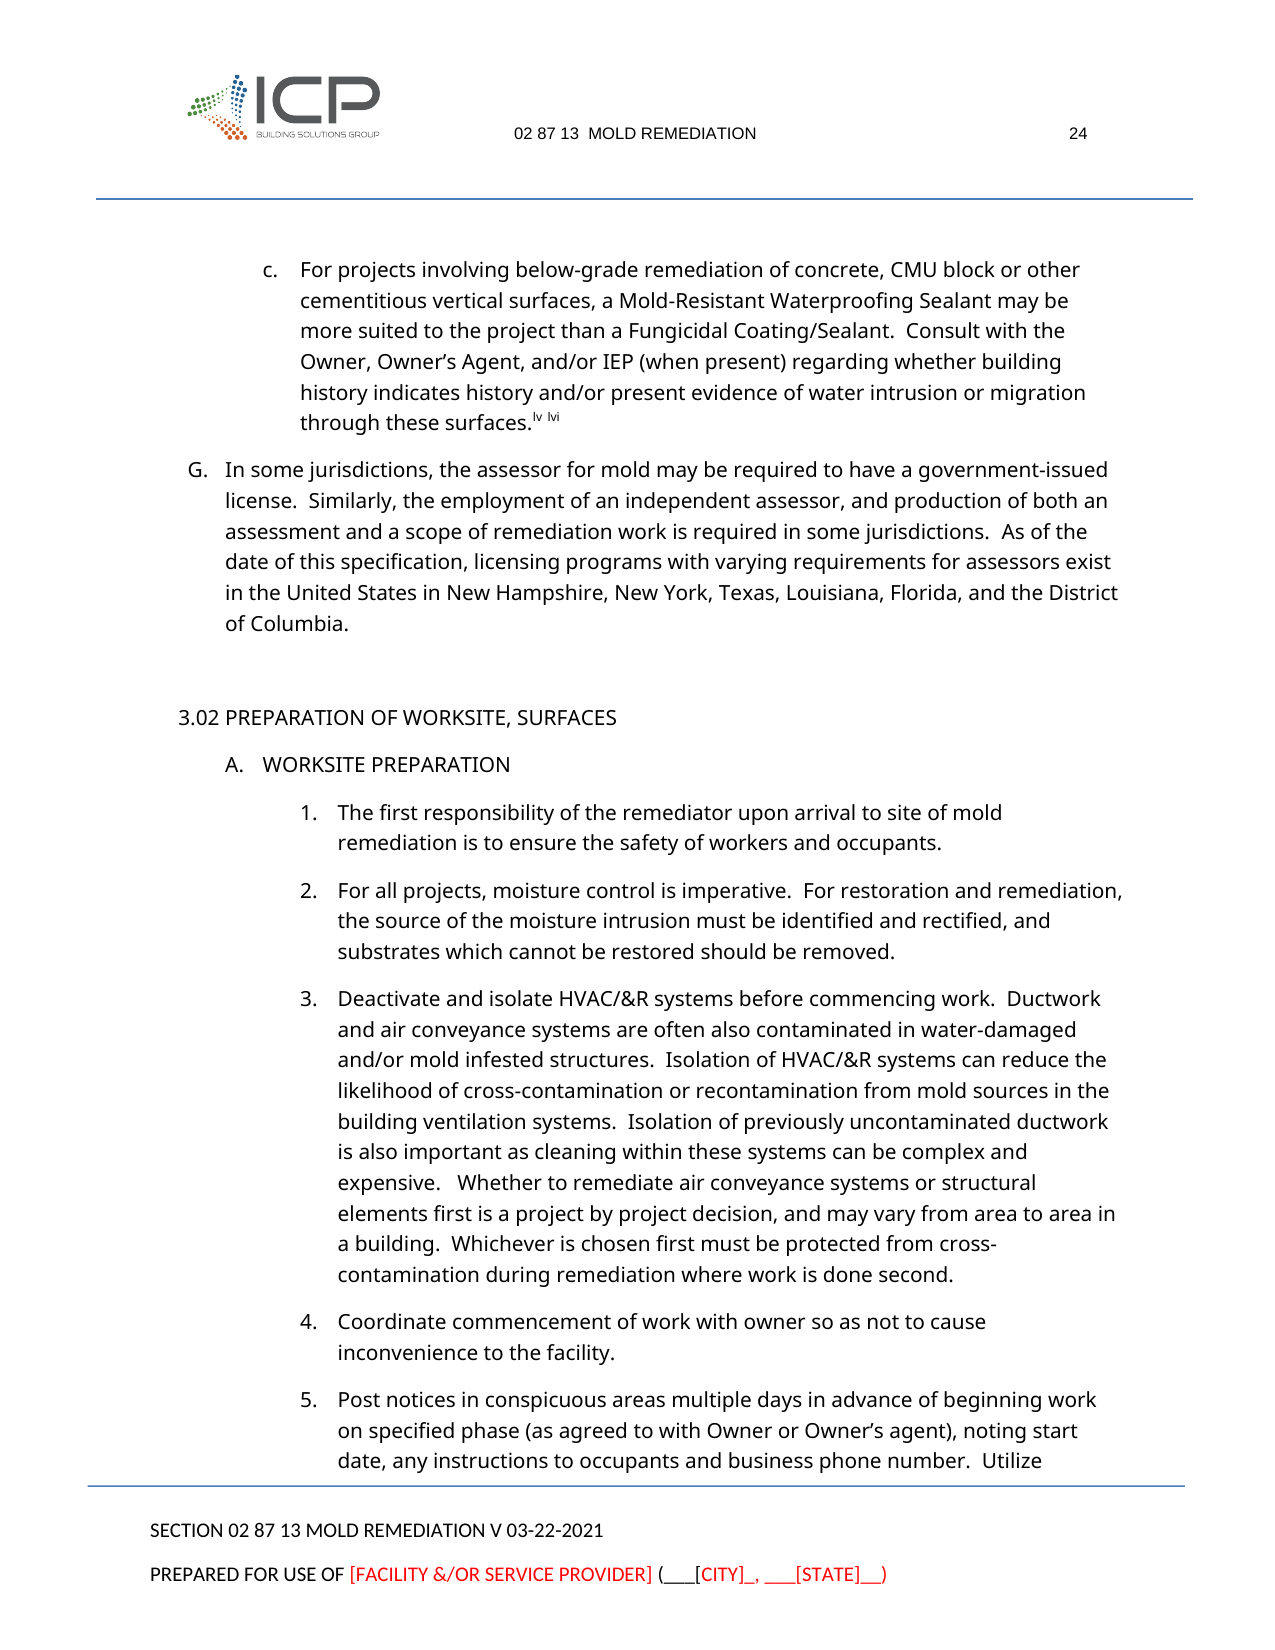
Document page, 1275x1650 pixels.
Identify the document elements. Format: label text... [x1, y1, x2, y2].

picture [187, 75, 380, 140]
list The first responsibility of the remediator upon arrival to site of mold remediation is to ensure the safety of workers and occupants. [300, 798, 1125, 857]
list In some jurisdictions, the assessor for mold may be required to have a government-issued license. Similarly, the employment of an independent assessor, and production of both an assessment and a scope of remediation work is required in some jurisdictions. As of the date of this specification, licensing programs with varying requirements for assessors exist in the United States in New Hampshire, New York, Texas, Louisiana, Florida, and the District of Columbia. [187, 456, 1125, 637]
list Deactivate and isolate HVAC/&R systems before commencing work. Ductwork and air conveyance systems are often also contaminated in water-damaged and/or mold infested structures. Isolation of HVAC/&R systems can reduce the likelihood of cross-contamination or recontamination from mold sources in the building ventilation systems. Isolation of previously uncontaminated ductwork is also important as cleaning within these systems can be complex and expensive. Whether to remediate air conveyance systems or structural elements first is a project by project decision, and may vary from area to area in a building. Whichever is chosen first must be protected from cross-contamination during remediation where work is done second. [300, 984, 1125, 1288]
list For all projects, moisture control is imperative. For restoration and remediation, the source of the moisture intrusion must be identified and rectified, and substrates which cannot be restored should be removed. [300, 876, 1125, 966]
list For projects involving below-grade remediation of concrete, CMU block or other cementitious vertical surfaces, a Mold-Resistant Waterproofing Sealant may be more suited to the project than a Fungicidal Coating/Sealant. Consult with the Owner, Owner’s Agent, and/or IEP (when present) regarding whether building history indicates history and/or present evidence of water intrusion or migration through these surfaces. [262, 255, 1125, 437]
list PREPARATION OF WORKSITE, SURFACES [178, 703, 1125, 732]
list Coordinate commencement of work with owner so as not to cause inconvenience to the facility. [300, 1307, 1125, 1366]
list WORKSITE PREPARATION [225, 751, 1125, 779]
